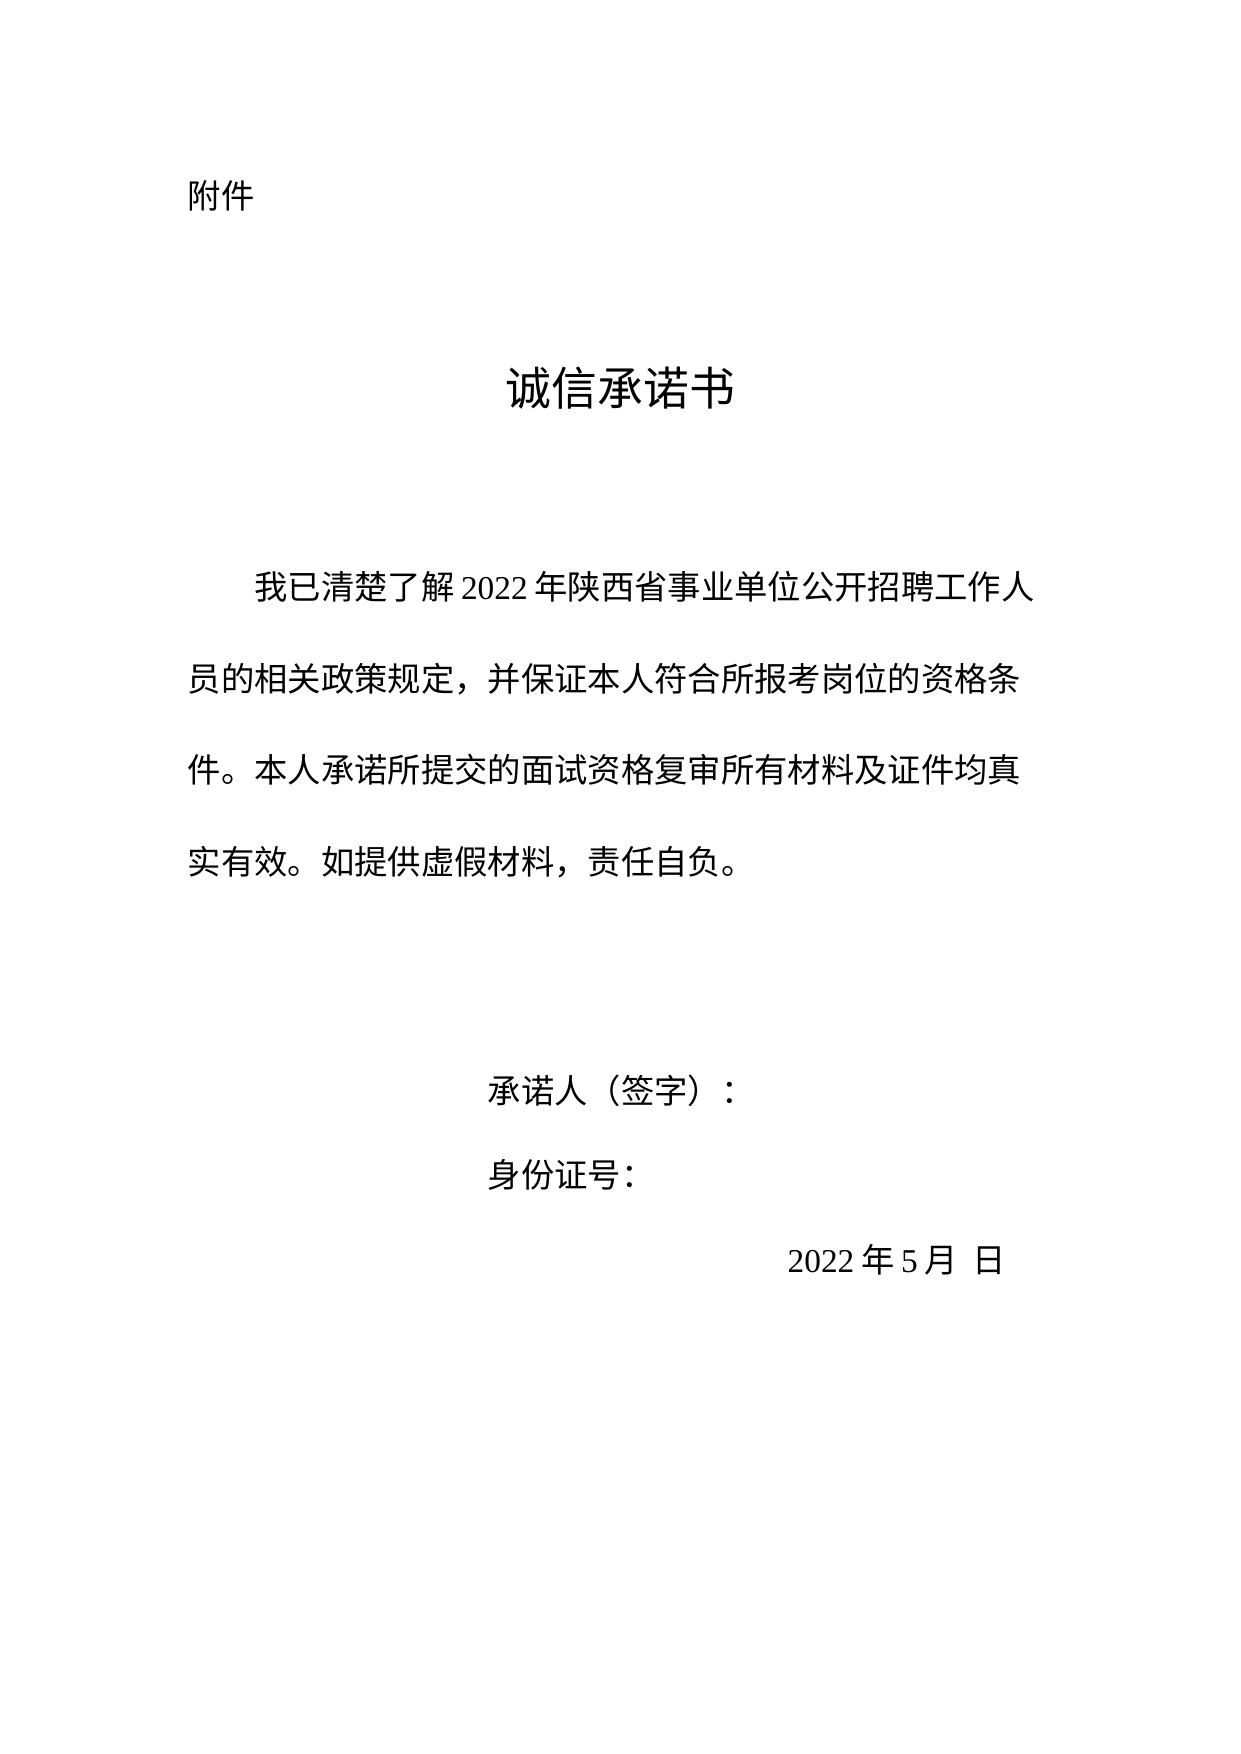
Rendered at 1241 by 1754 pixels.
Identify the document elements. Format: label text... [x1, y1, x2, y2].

text 2022年5月 日 [187, 1226, 1053, 1291]
text 附件 [187, 162, 1053, 227]
text 诚信承诺书 [187, 337, 1053, 435]
text 承诺人（签字）： [187, 1056, 1053, 1121]
text 身份证号： [187, 1141, 1053, 1206]
text 我已清楚了解2022年陕西省事业单位公开招聘工作人员的相关政策规定，并保证本人符合所报考岗位的资格条件。本人承诺所提交的面试资格复审所有材料及证件均真实有效。如提供虚假材料，责任自负。 [187, 552, 1053, 892]
